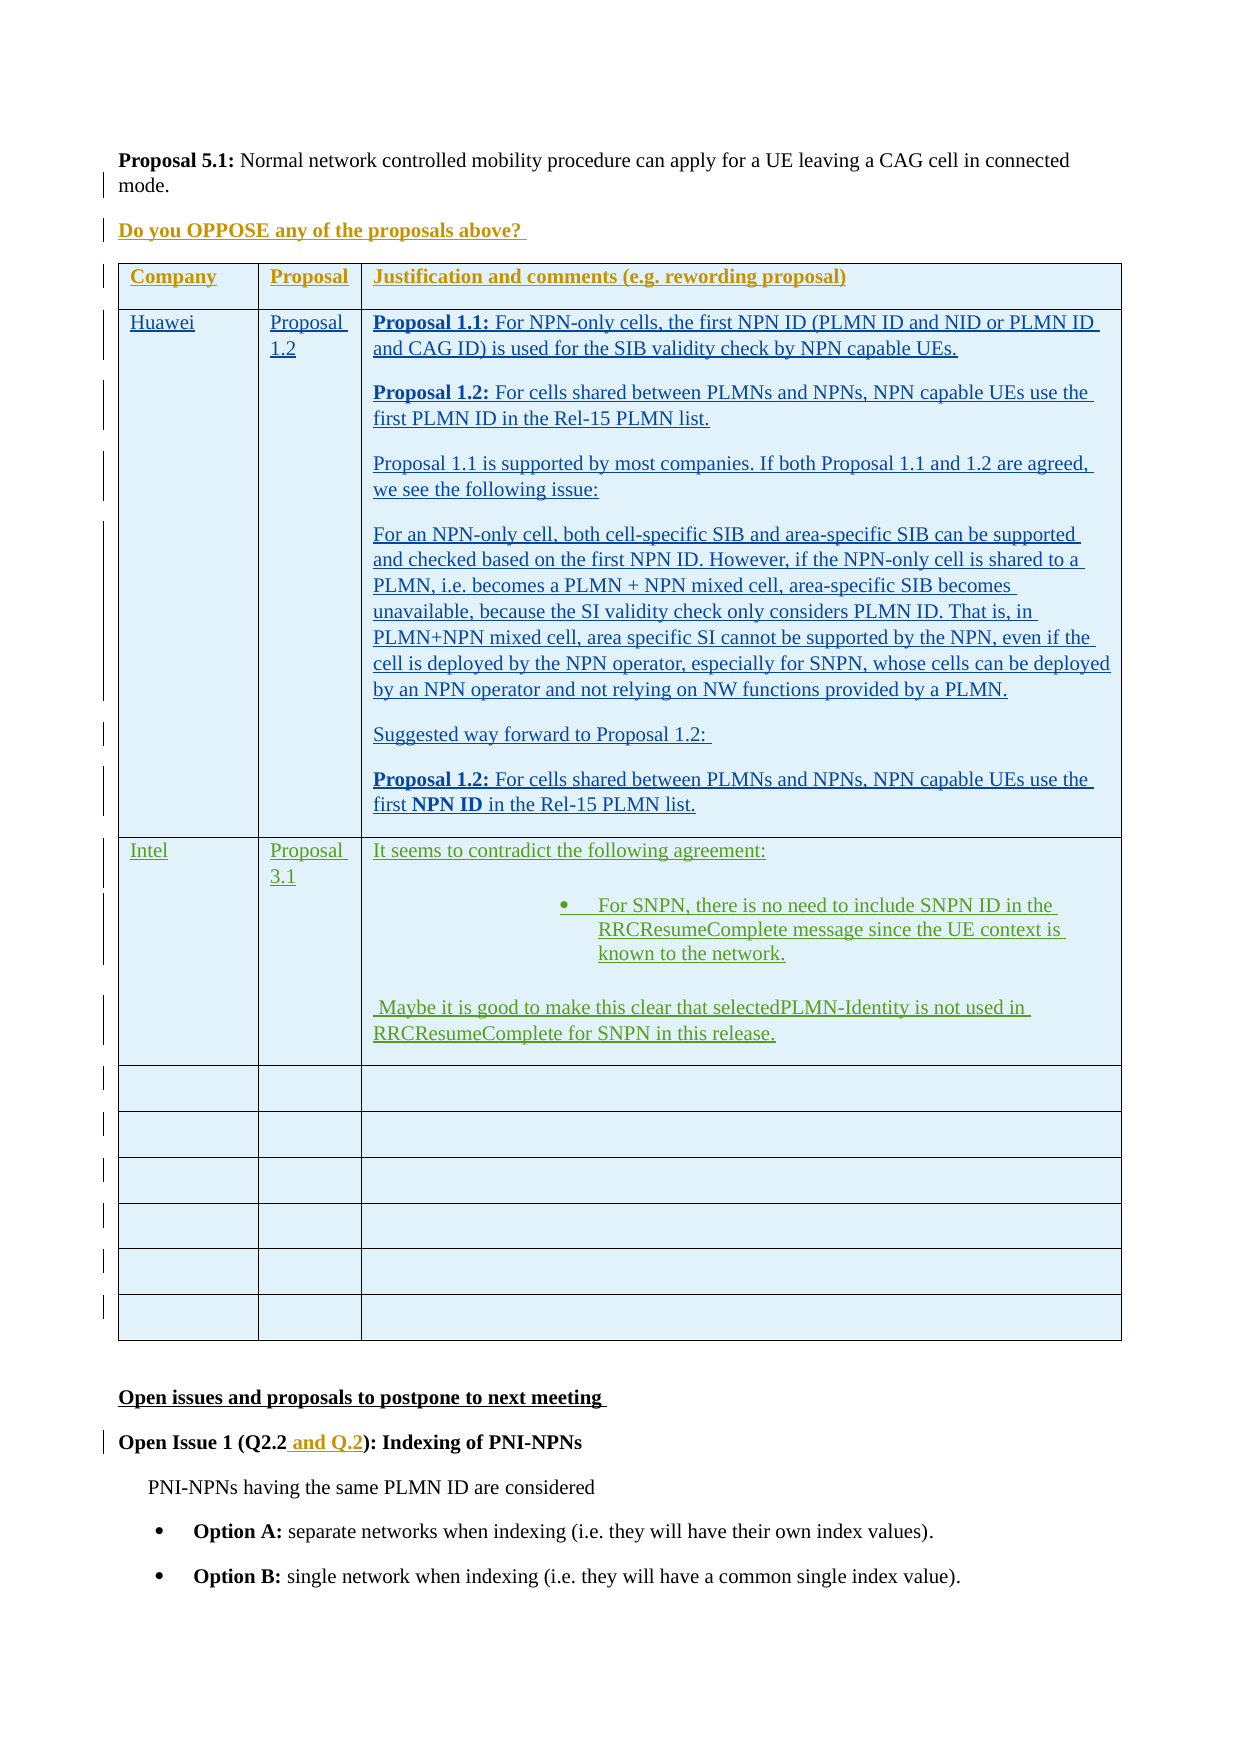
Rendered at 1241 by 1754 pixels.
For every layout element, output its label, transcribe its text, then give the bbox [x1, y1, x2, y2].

list Option B: single network when indexing (i.e. they will have a common single index value). [156, 1564, 1122, 1588]
text Proposal 5.1: Normal network controlled mobility procedure can apply for a UE leaving a CAG cell in connected mode. [118, 147, 1122, 197]
text PNI-NPNs having the same PLMN ID are considered [118, 1475, 1122, 1499]
text Open issues and proposals to postpone to next meeting [118, 1385, 1122, 1409]
text Open Issue 1 (Q2.2): Indexing of PNI-NPNs [118, 1430, 1122, 1454]
list Option A: separate networks when indexing (i.e. they will have their own index values). [156, 1519, 1122, 1543]
